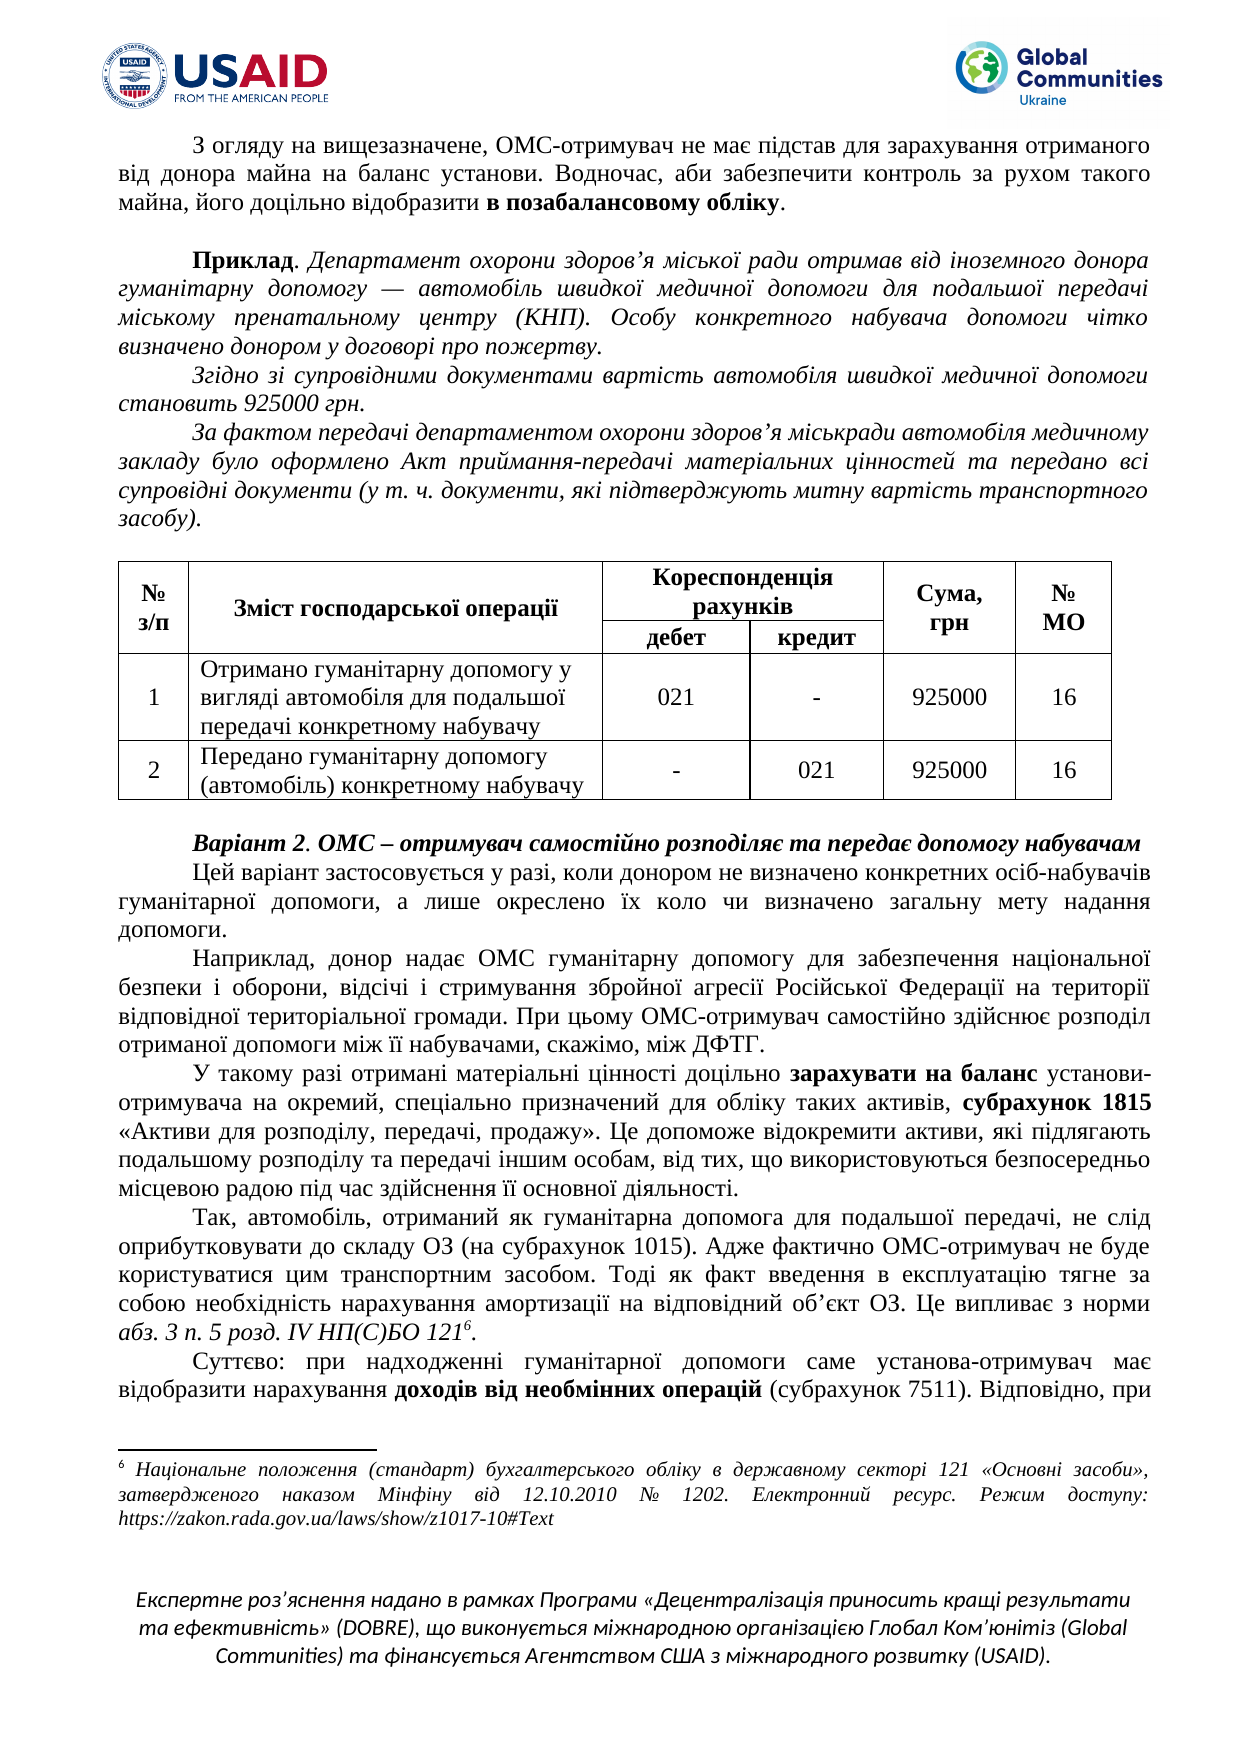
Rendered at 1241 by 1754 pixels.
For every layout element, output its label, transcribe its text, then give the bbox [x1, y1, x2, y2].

list У такому разі отримані матеріальні цінності доцільно зарахувати на баланс установи-отримувача на окремий, спеціально призначений для обліку таких активів, субрахунок 1815 «Активи для розподілу, передачі, продажу». Це допоможе відокремити активи, які підлягають подальшому розподілу та передачі іншим особам, від тих, що використовуються безпосередньо місцевою радою під час здійснення її основної діяльності. [118, 1058, 1152, 1202]
table_cell - [603, 741, 749, 798]
table_cell 1 [119, 654, 188, 740]
table_header № з/п [119, 562, 188, 653]
list Наприклад, донор надає ОМС гуманітарну допомогу для забезпечення національної безпеки і оборони, відсічі і стримування збройної агресії Російської Федерації на території відповідної територіальної громади. При цьому ОМС-отримувач самостійно здійснює розподіл отриманої допомоги між її набувачами, скажімо, між ДФТГ. [118, 943, 1152, 1058]
list За фактом передачі департаментом охорони здоров’я міськради автомобіля медичному закладу було оформлено Акт приймання-передачі матеріальних цінностей та передано всі супровідні документи (у т. ч. документи, які підтверджують митну вартість транспортного засобу). [118, 417, 1152, 532]
table_cell 021 [751, 741, 883, 798]
table_header № МО [1016, 562, 1111, 653]
picture [94, 30, 332, 119]
list Цей варіант застосовується у разі, коли донором не визначено конкретних осіб-набувачів гуманітарної допомоги, а лише окреслено їх коло чи визначено загальну мету надання допомоги. [118, 857, 1152, 943]
table_header Зміст господарської операції [189, 562, 602, 653]
table_cell кредит [751, 621, 883, 653]
table_cell 925000 [884, 741, 1015, 798]
list Згідно зі супровідними документами вартість автомобіля швидкої медичної допомоги становить 925000 грн. [118, 360, 1152, 417]
table_cell 2 [119, 741, 188, 798]
table_header Сума, грн [884, 562, 1015, 653]
table_cell 16 [1016, 654, 1111, 740]
table_header Кореспонденція рахунків [603, 562, 883, 619]
table_cell 021 [603, 654, 749, 740]
table_cell 16 [1016, 741, 1111, 798]
picture [947, 17, 1171, 129]
list Так, автомобіль, отриманий як гуманітарна допомога для подальшої передачі, не слід оприбутковувати до складу ОЗ (на субрахунок 1015). Адже фактично ОМС-отримувач не буде користуватися цим транспортним засобом. Тоді як факт введення в експлуатацію тягне за собою необхідність нарахування амортизації на відповідний об’єкт ОЗ. Це випливає з норми абз. 3 п. 5 розд. IV НП(С)БО 121. [118, 1202, 1152, 1346]
table_cell - [751, 654, 883, 740]
table_cell 925000 [884, 654, 1015, 740]
list Приклад. Департамент охорони здоров’я міської ради отримав від іноземного донора гуманітарну допомогу — автомобіль швидкої медичної допомоги для подальшої передачі міському пренатальному центру (КНП). Особу конкретного набувача допомоги чітко визначено донором у договорі про пожертву. [118, 245, 1152, 360]
table_cell дебет [603, 621, 749, 653]
table_cell Отримано гуманітарну допомогу у вигляді автомобіля для подальшої передачі конкретному набувачу [189, 654, 602, 740]
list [118, 1346, 1152, 1403]
list З огляду на вищезазначене, ОМС-отримувач не має підстав для зарахування отриманого від донора майна на баланс установи. Водночас, аби забезпечити контроль за рухом такого майна, його доцільно відобразити в позабалансовому обліку. [118, 130, 1152, 216]
list Варіант 2. ОМС – отримувач самостійно розподіляє та передає допомогу набувачам [118, 828, 1152, 857]
table_cell Передано гуманітарну допомогу (автомобіль) конкретному набувачу [189, 741, 602, 798]
